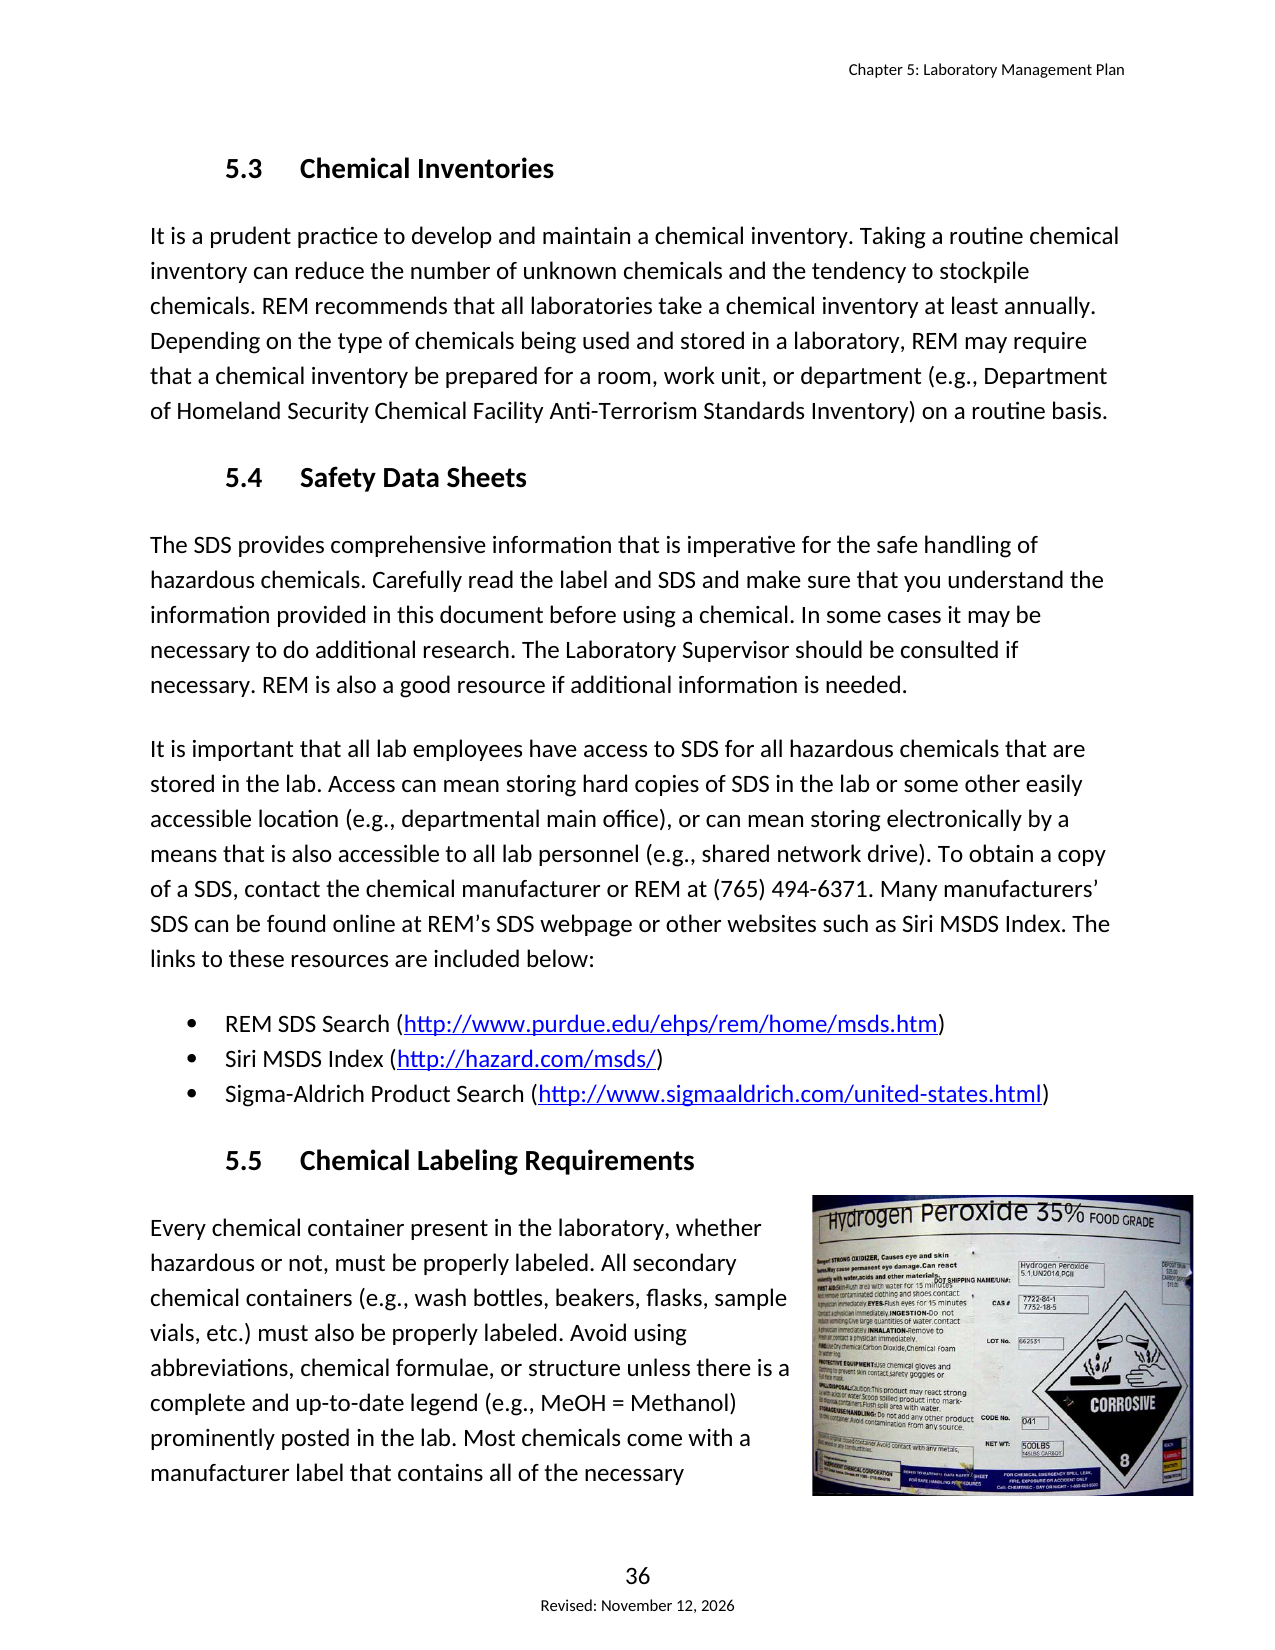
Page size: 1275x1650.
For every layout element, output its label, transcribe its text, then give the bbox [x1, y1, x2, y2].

subtitle Chemical Labeling Requirements [225, 1142, 1125, 1177]
text It is important that all lab employees have access to SDS for all hazardous chemicals that are stored in the lab. Access can mean storing hard copies of SDS in the lab or some other easily accessible location (e.g., departmental main office), or can mean storing electronically by a means that is also accessible to all lab personnel (e.g., shared network drive). To obtain a copy of a SDS, contact the chemical manufacturer or REM at (765) 494-6371. Many manufacturers’ SDS can be found online at REM’s SDS webpage or other websites such as Siri MSDS Index. The links to these resources are included below: [150, 733, 1125, 974]
list REM SDS Search (http://www.purdue.edu/ehps/rem/home/msds.htm) [187, 1008, 1125, 1038]
text The SDS provides comprehensive information that is imperative for the safe handling of hazardous chemicals. Carefully read the label and SDS and make sure that you understand the information provided in this document before using a chemical. In some cases it may be necessary to do additional research. The Laboratory Supervisor should be consulted if necessary. REM is also a good resource if additional information is needed. [150, 529, 1125, 700]
text It is a prudent practice to develop and maintain a chemical inventory. Taking a routine chemical inventory can reduce the number of unknown chemicals and the tendency to stockpile chemicals. REM recommends that all laboratories take a chemical inventory at least annually. Depending on the type of chemicals being used and stored in a laboratory, REM may require that a chemical inventory be prepared for a room, work unit, or department (e.g., Department of Homeland Security Chemical Facility Anti-Terrorism Standards Inventory) on a routine basis. [150, 220, 1125, 426]
subtitle Safety Data Sheets [225, 459, 1125, 495]
picture [812, 1195, 1194, 1496]
list Siri MSDS Index (http://hazard.com/msds/) [187, 1043, 1125, 1073]
list Sigma-Aldrich Product Search (http://www.sigmaaldrich.com/united-states.html) [187, 1078, 1125, 1108]
subtitle Chemical Inventories [225, 150, 1125, 186]
